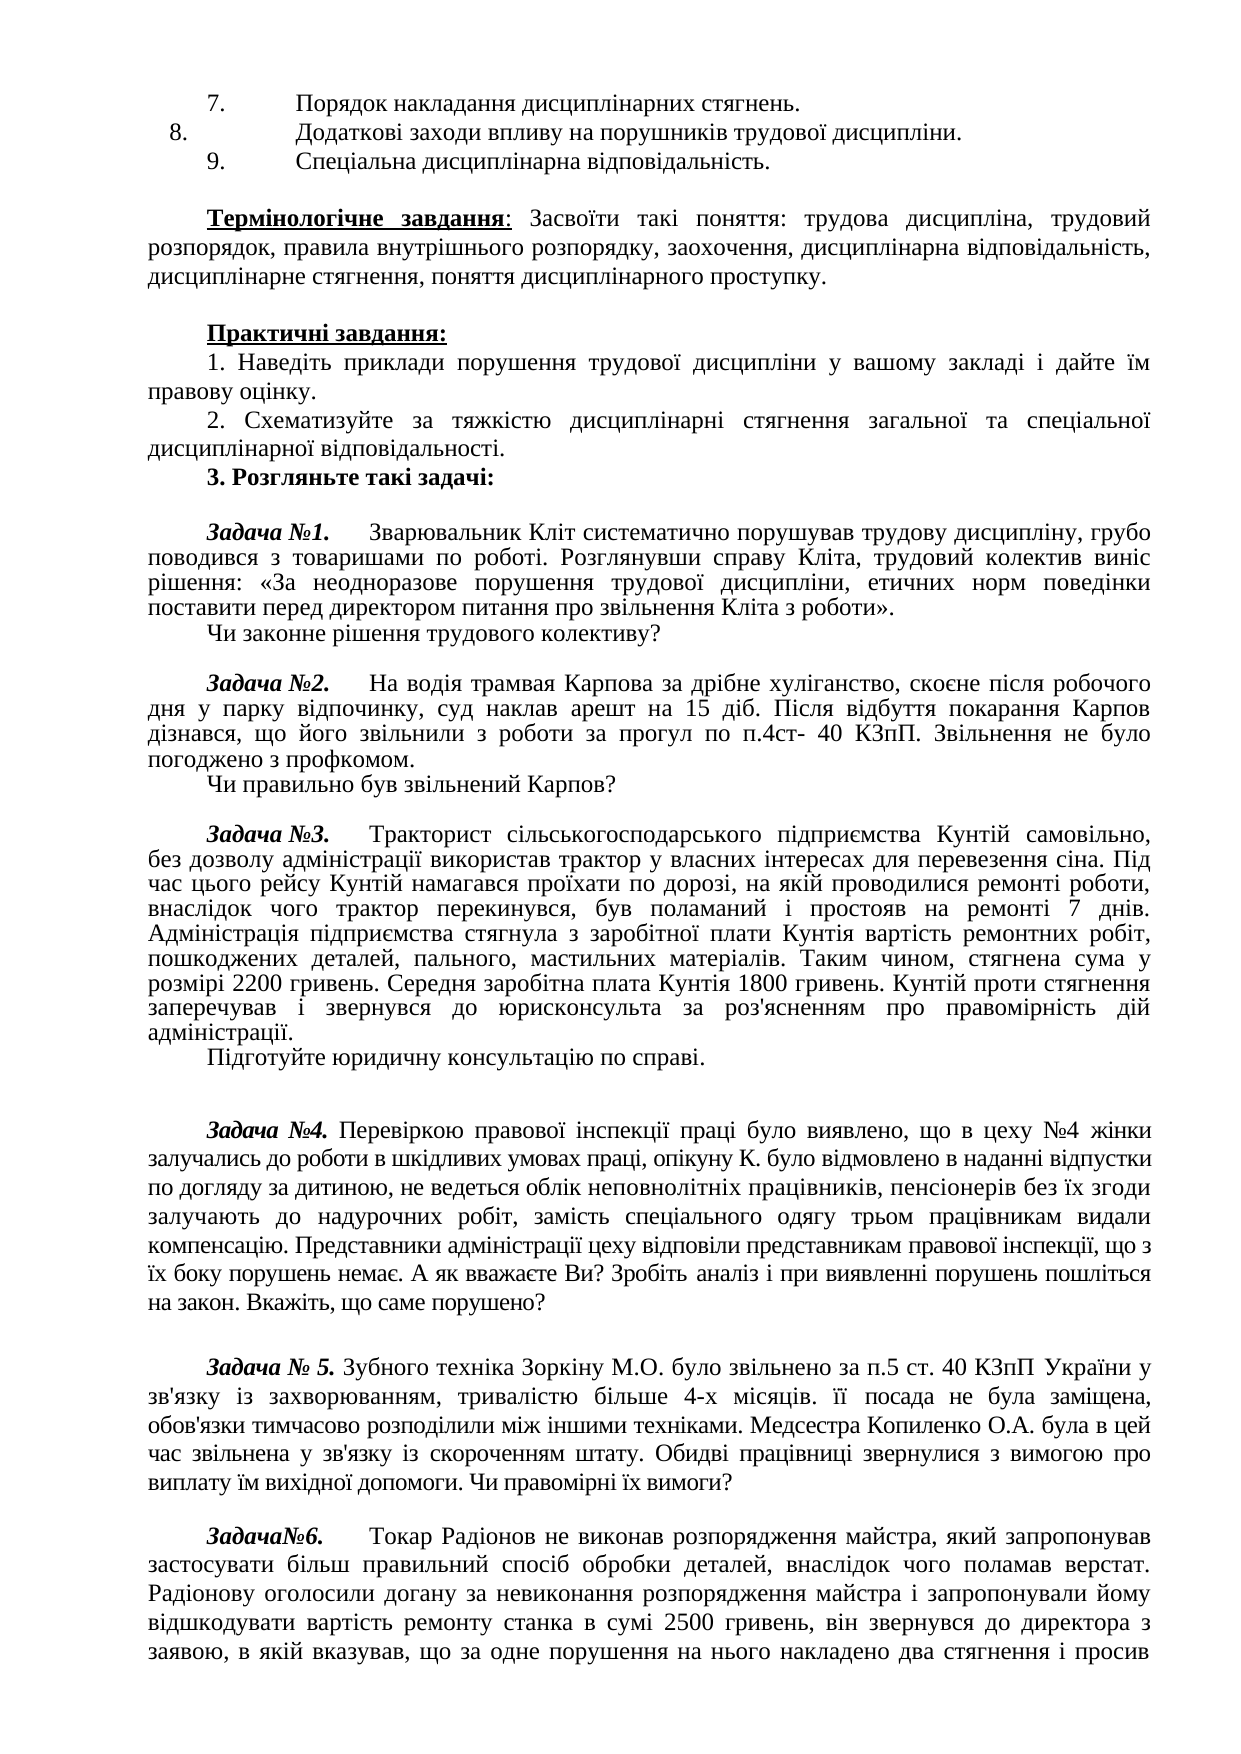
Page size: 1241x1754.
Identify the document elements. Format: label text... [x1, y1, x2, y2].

text Задача № 5. Зубного техніка Зоркіну М.О. було звільнено за п.5 ст. 40 КЗпП України у зв'язку із захворюванням, тривалістю більше 4-х місяців. її посада не була заміщена, обов'язки тимчасово розподілили між іншими техніками. Медсестра Копиленко О.А. була в цей час звільнена у зв'язку із скороченням штату. Обидві працівниці звернулися з вимогою про виплату їм вихідної допомоги. Чи правомірні їх вимоги? [148, 1352, 1152, 1496]
text Підготуйте юридичну консультацію по справі. [148, 1046, 1152, 1071]
text 1. Наведіть приклади порушення трудової дисципліни у вашому закладі і дайте їм правову оцінку. [148, 347, 1152, 405]
text Термінологічне завдання: Засвоїти такі поняття: трудова дисципліна, трудовий розпорядок, правила внутрішнього розпорядку, заохочення, дисциплінарна відповідальність, дисциплінарне стягнення, поняття дисциплінарного проступку. [148, 203, 1152, 290]
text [148, 1521, 1152, 1664]
list Порядок накладання дисциплінарних стягнень. [148, 88, 1152, 117]
text 3. Розгляньте такі задачі: [148, 462, 1152, 491]
text Задача №1. Зварювальник Кліт систематично порушував трудову дисципліну, грубо поводився з товаришами по роботі. Розглянувши справу Кліта, трудовий колектив виніс рішення: «За неодноразове порушення трудової дисципліни, етичних норм поведінки поставити перед директором питання про звільнення Кліта з роботи». [148, 520, 1152, 621]
text 2. Схематизуйте за тяжкістю дисциплінарні стягнення загальної та спеціальної дисциплінарної відповідальності. [148, 405, 1152, 462]
text Практичні завдання: [148, 318, 1152, 347]
text Чи правильно був звільнений Карпов? [148, 772, 1152, 798]
list Спеціальна дисциплінарна відповідальність. [148, 146, 1152, 175]
list Додаткові заходи впливу на порушників трудової дисципліни. [148, 117, 1152, 146]
text Задача №4. Перевіркою правової інспекції праці було виявлено, що в цеху №4 жінки залучались до роботи в шкідливих умовах праці, опікуну К. було відмовлено в наданні відпустки по догляду за дитиною, не ведеться облік неповнолітніх працівників, пенсіонерів без їх згоди залучають до надурочних робіт, замість спеціального одягу трьом працівникам видали компенсацію. Представники адміністрації цеху відповіли представникам правової інспекції, що з їх боку порушень немає. А як вважаєте Ви? Зробіть аналіз і при виявленні порушень пошліться на закон. Вкажіть, що саме порушено? [148, 1115, 1152, 1316]
text Задача №2. На водія трамвая Карпова за дрібне хуліганство, скоєне після робочого дня у парку відпочинку, суд наклав арешт на 15 діб. Після відбуття покарання Карпов дізнався, що його звільнили з роботи за прогул по п.4ст- 40 КЗпП. Звільнення не було погоджено з профкомом. [148, 671, 1152, 772]
text Задача №3. Тракторист сільськогосподарського підприємства Кунтій самовільно, без дозволу адміністрації використав трактор у власних інтересах для перевезення сіна. Під час цього рейсу Кунтій намагався проїхати по дорозі, на якій проводилися ремонті роботи, внаслідок чого трактор перекинувся, був поламаний і простояв на ремонті 7 днів. Адміністрація підприємства стягнула з заробітної плати Кунтія вартість ремонтних робіт, пошкоджених деталей, пального, мастильних матеріалів. Таким чином, стягнена сума у розмірі 2200 гривень. Середня заробітна плата Кунтія 1800 гривень. Кунтій проти стягнення заперечував і звернувся до юрисконсульта за роз'ясненням про правомірність дій адміністрації. [148, 823, 1152, 1046]
text Чи законне рішення трудового колективу? [148, 621, 1152, 646]
